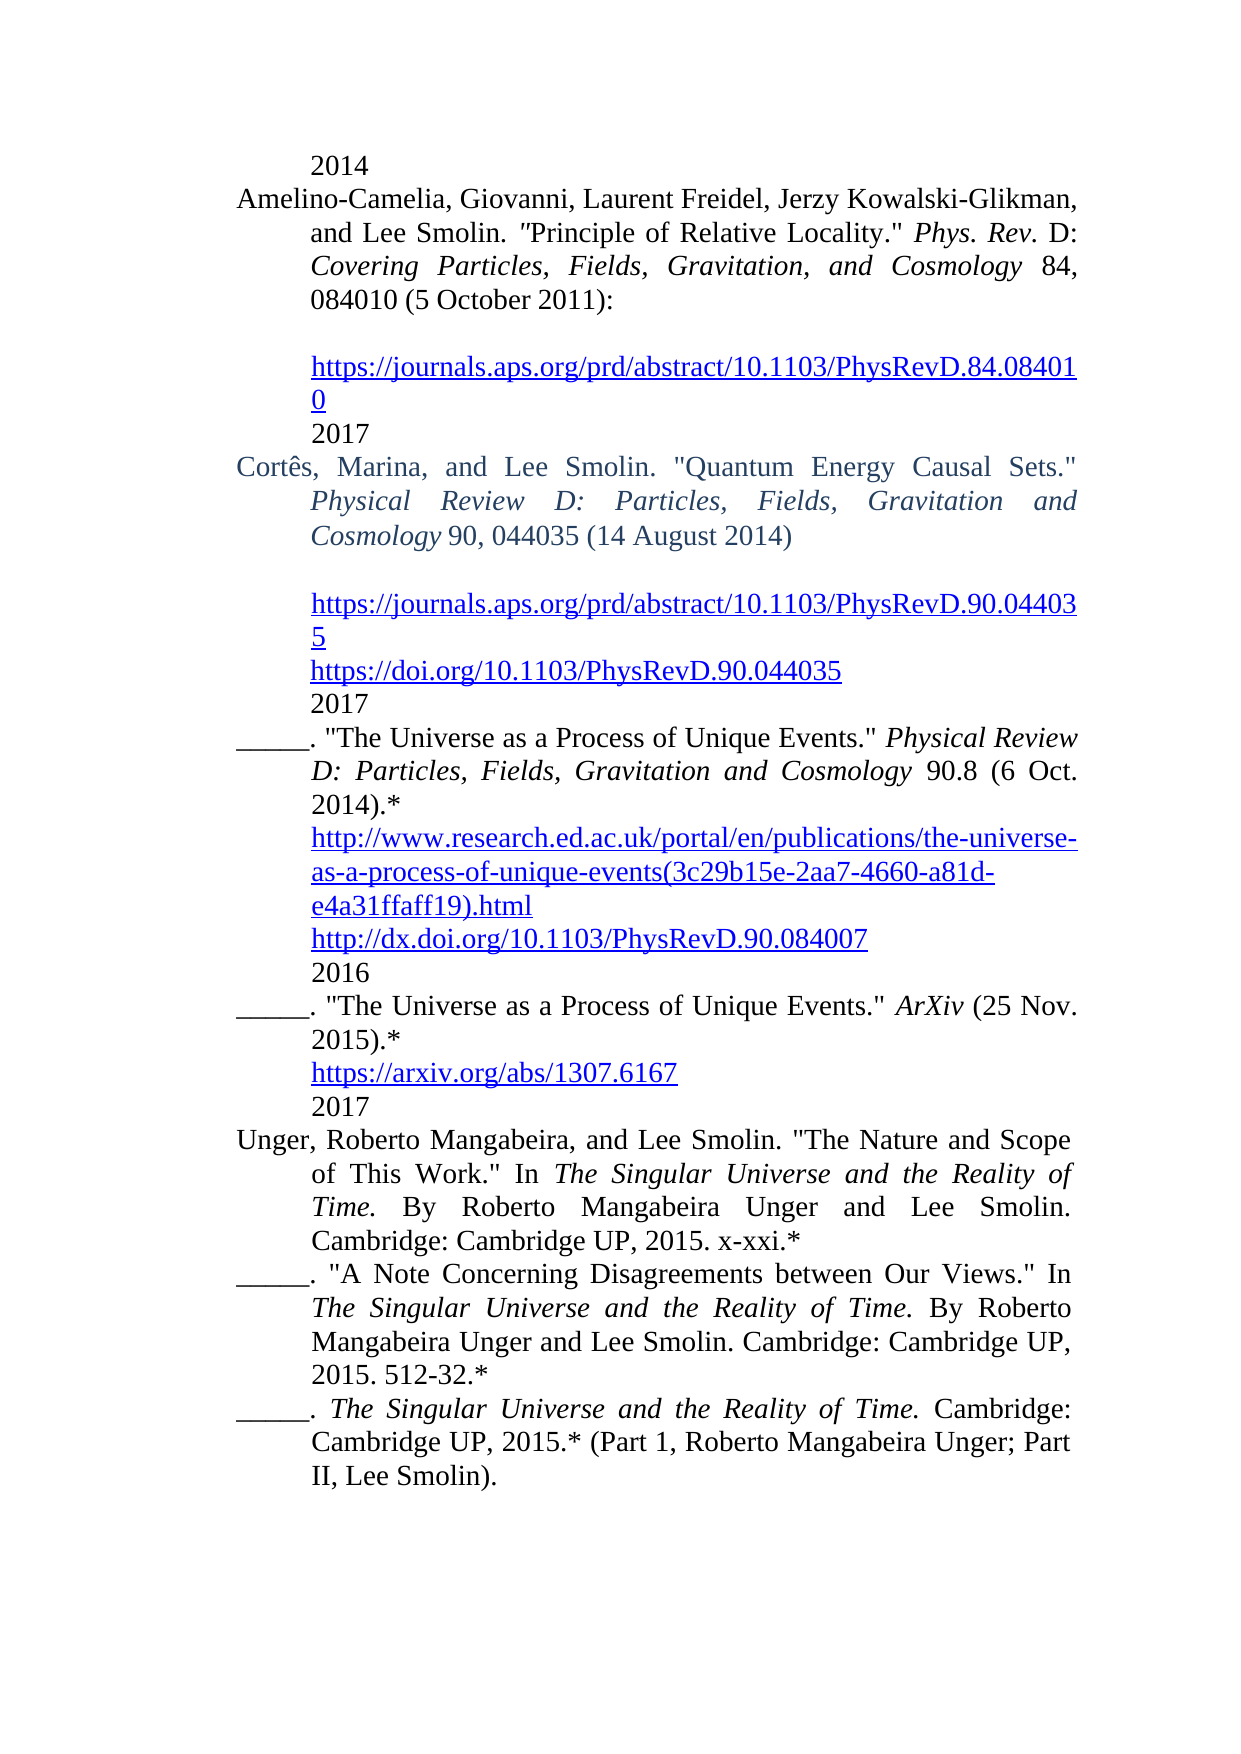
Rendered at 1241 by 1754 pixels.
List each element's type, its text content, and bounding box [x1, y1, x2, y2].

text http://www.research.ed.ac.uk/portal/en/publications/the-universe-as-a-process-of-unique-events(3c29b15e-2aa7-4660-a81d-e4a31ffaff19).html [236, 821, 1078, 921]
text _____. "A Note Concerning Disagreements between Our Views." In The Singular Universe and the Reality of Time. By Roberto Mangabeira Unger and Lee Smolin. Cambridge: Cambridge UP, 2015. 512-32.* [236, 1257, 1072, 1391]
text https://journals.aps.org/prd/abstract/10.1103/PhysRevD.90.044035 [236, 552, 1078, 653]
text https://arxiv.org/abs/1307.6167 [236, 1055, 1078, 1089]
text _____. "The Universe as a Process of Unique Events." Physical Review D: Particles, Fields, Gravitation and Cosmology 90.8 (6 Oct. 2014).* [236, 720, 1078, 821]
text Unger, Roberto Mangabeira, and Lee Smolin. "The Nature and Scope of This Work." In The Singular Universe and the Reality of Time. By Roberto Mangabeira Unger and Lee Smolin. Cambridge: Cambridge UP, 2015. x-xxi.* [236, 1122, 1072, 1257]
text 2017 [236, 416, 1078, 449]
text 2014 [236, 148, 1078, 181]
subtitle Cortês, Marina, and Lee Smolin. "Quantum Energy Causal Sets." Physical Review D: Particles, Fields, Gravitation and Cosmology 90, 044035 (14 August 2014) [236, 449, 1078, 552]
text http://dx.doi.org/10.1103/PhysRevD.90.084007 [236, 921, 1078, 955]
subtitle Amelino-Camelia, Giovanni, Laurent Freidel, Jerzy Kowalski-Glikman, and Lee Smolin. "Principle of Relative Locality." Phys. Rev. D: Covering Particles, Fields, Gravitation, and Cosmology 84, 084010 (5 October 2011): [236, 181, 1078, 315]
text _____. The Singular Universe and the Reality of Time. Cambridge: Cambridge UP, 2015.* (Part 1, Roberto Mangabeira Unger; Part II, Lee Smolin). [236, 1391, 1072, 1491]
text _____. "The Universe as a Process of Unique Events." ArXiv (25 Nov. 2015).* [236, 988, 1078, 1055]
text https://doi.org/10.1103/PhysRevD.90.044035 [236, 653, 1078, 686]
text 2016 [236, 955, 1078, 988]
text 2017 [236, 686, 1078, 720]
text 2017 [236, 1089, 1078, 1122]
text https://journals.aps.org/prd/abstract/10.1103/PhysRevD.84.084010 [236, 315, 1078, 416]
